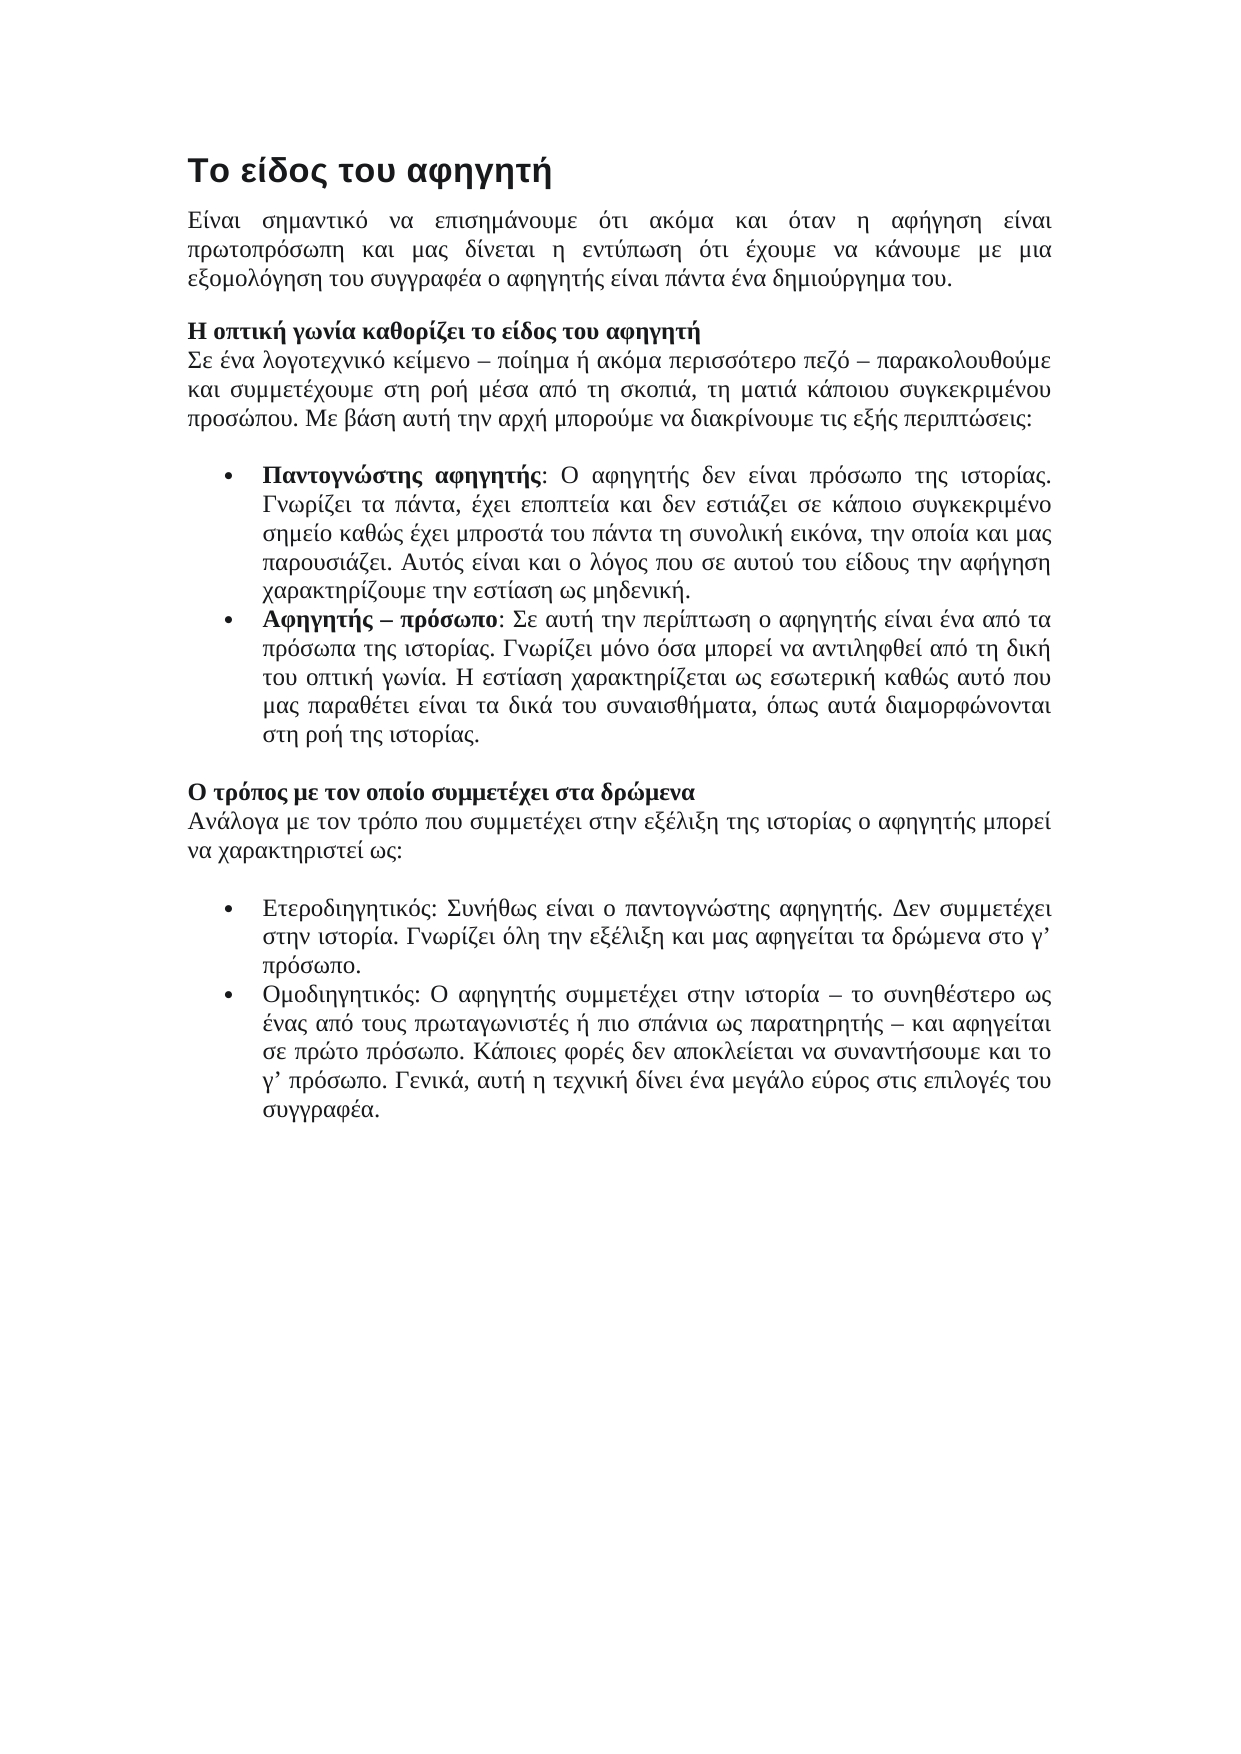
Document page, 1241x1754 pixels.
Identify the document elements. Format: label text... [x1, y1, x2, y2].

list Παντογνώστης αφηγητής: Ο αφηγητής δεν είναι πρόσωπο της ιστορίας. Γνωρίζει τα πάντα, έχει εποπτεία και δεν εστιάζει σε κάποιο συγκεκριμένο σημείο καθώς έχει μπροστά του πάντα τη συνολική εικόνα, την οποία και μας παρουσιάζει. Αυτός είναι και ο λόγος που σε αυτού του είδους την αφήγηση χαρακτηρίζουμε την εστίαση ως μηδενική. [225, 461, 1053, 604]
text Είναι σημαντικό να επισημάνουμε ότι ακόμα και όταν η αφήγηση είναι πρωτοπρόσωπη και μας δίνεται η εντύπωση ότι έχουμε να κάνουμε με μια εξομολόγηση του συγγραφέα ο αφηγητής είναι πάντα ένα δημιούργημα του. [187, 205, 1053, 291]
text Ανάλογα με τον τρόπο που συμμετέχει στην εξέλιξη της ιστορίας ο αφηγητής μπορεί να χαρακτηριστεί ως: [187, 806, 1053, 863]
text Το είδος του αφηγητή [187, 150, 1053, 189]
list Ετεροδιηγητικός: Συνήθως είναι ο παντογνώστης αφηγητής. Δεν συμμετέχει στην ιστορία. Γνωρίζει όλη την εξέλιξη και μας αφηγείται τα δρώμενα στο γ’ πρόσωπο. [225, 893, 1053, 979]
list Αφηγητής – πρόσωπο: Σε αυτή την περίπτωση ο αφηγητής είναι ένα από τα πρόσωπα της ιστορίας. Γνωρίζει μόνο όσα μπορεί να αντιληφθεί από τη δική του οπτική γωνία. Η εστίαση χαρακτηρίζεται ως εσωτερική καθώς αυτό που μας παραθέτει είναι τα δικά του συναισθήματα, όπως αυτά διαμορφώνονται στη ροή της ιστορίας. [225, 604, 1053, 748]
text Η οπτική γωνία καθορίζει το είδος του αφηγητή [187, 316, 1053, 345]
list Ομοδιηγητικός: Ο αφηγητής συμμετέχει στην ιστορία – το συνηθέστερο ως ένας από τους πρωταγωνιστές ή πιο σπάνια ως παρατηρητής – και αφηγείται σε πρώτο πρόσωπο. Κάποιες φορές δεν αποκλείεται να συναντήσουμε και το γ’ πρόσωπο. Γενικά, αυτή η τεχνική δίνει ένα μεγάλο εύρος στις επιλογές του συγγραφέα. [225, 979, 1053, 1123]
text Ο τρόπος με τον οποίο συμμετέχει στα δρώμενα [187, 777, 1053, 806]
text Σε ένα λογοτεχνικό κείμενο – ποίημα ή ακόμα περισσότερο πεζό – παρακολουθούμε και συμμετέχουμε στη ροή μέσα από τη σκοπιά, τη ματιά κάποιου συγκεκριμένου προσώπου. Με βάση αυτή την αρχή μπορούμε να διακρίνουμε τις εξής περιπτώσεις: [187, 345, 1053, 431]
